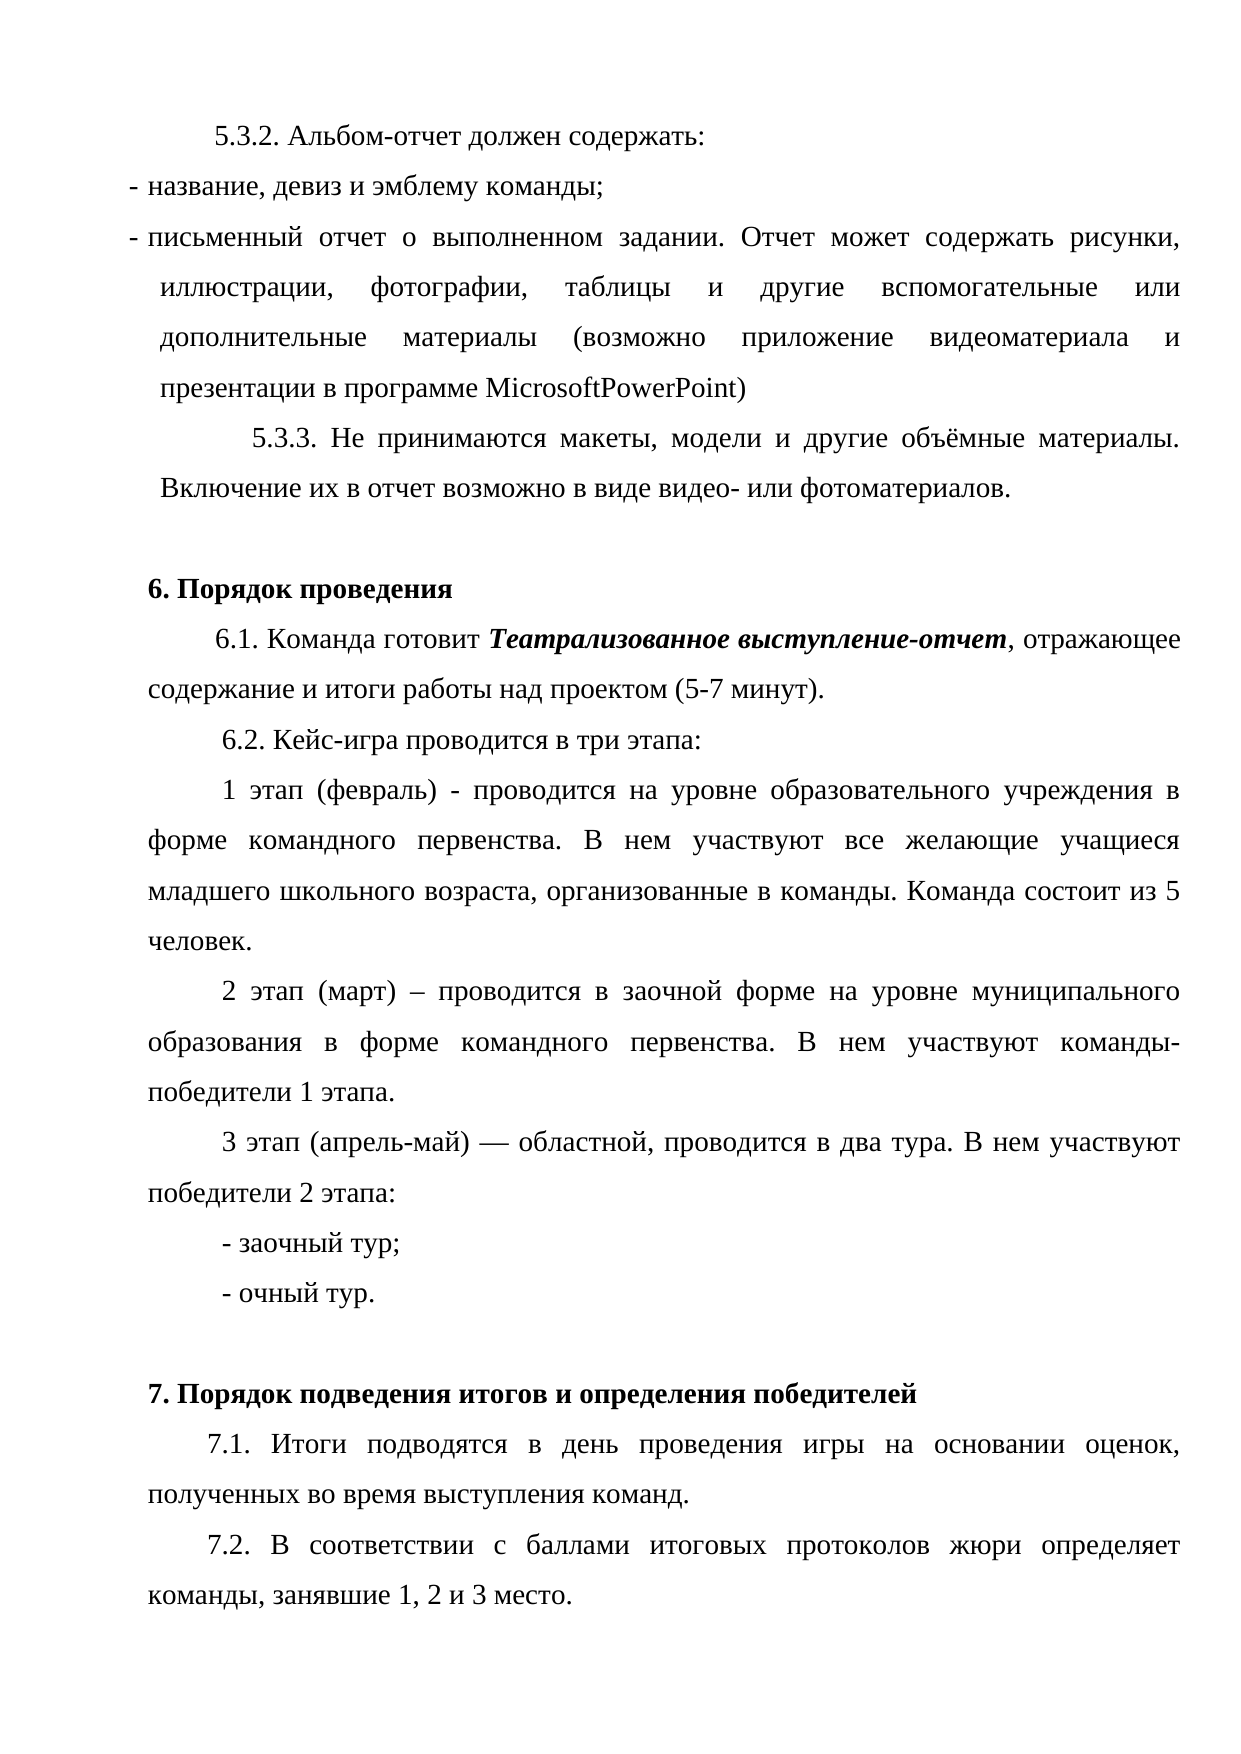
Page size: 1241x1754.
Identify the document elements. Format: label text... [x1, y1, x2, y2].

text - очный тур. [148, 1275, 1181, 1309]
text 5.3.2. Альбом-отчет должен содержать: [148, 118, 1181, 152]
text 3 этап (апрель-май) — областной, проводится в два тура. В нем участвуют победители 2 этапа: [148, 1124, 1181, 1208]
text 2 этап (март) – проводится в заочной форме на уровне муниципального образования в форме командного первенства. В нем участвуют команды-победители 1 этапа. [148, 973, 1181, 1108]
text 5.3.3. Не принимаются макеты, модели и другие объёмные материалы. Включение их в отчет возможно в виде видео- или фотоматериалов. [160, 420, 1181, 504]
list письменный отчет о выполненном задании. Отчет может содержать рисунки, иллюстрации, фотографии, таблицы и другие вспомогательные или дополнительные материалы (возможно приложение видеоматериала и презентации в программе МicrosoftPowerPoint) [128, 219, 1181, 403]
text - заочный тур; [148, 1225, 1181, 1258]
text 6.1. Команда готовит Театрализованное выступление-отчет, отражающее содержание и итоги работы над проектом (5-7 минут). [148, 621, 1181, 705]
text 7. Порядок подведения итогов и определения победителей [148, 1376, 1181, 1409]
list 6.2. Кейс-игра проводится в три этапа: [148, 722, 1181, 755]
text 1 этап (февраль) - проводится на уровне образовательного учреждения в форме командного первенства. В нем участвуют все желающие учащиеся младшего школьного возраста, организованные в команды. Команда состоит из 5 человек. [148, 772, 1181, 957]
list название, девиз и эмблему команды; [128, 168, 1181, 202]
text 6. Порядок проведения [148, 571, 1181, 604]
text 7.2. В соответствии с баллами итоговых протоколов жюри определяет команды, занявшие 1, 2 и 3 место. [148, 1527, 1181, 1611]
text 7.1. Итоги подводятся в день проведения игры на основании оценок, полученных во время выступления команд. [148, 1426, 1181, 1510]
